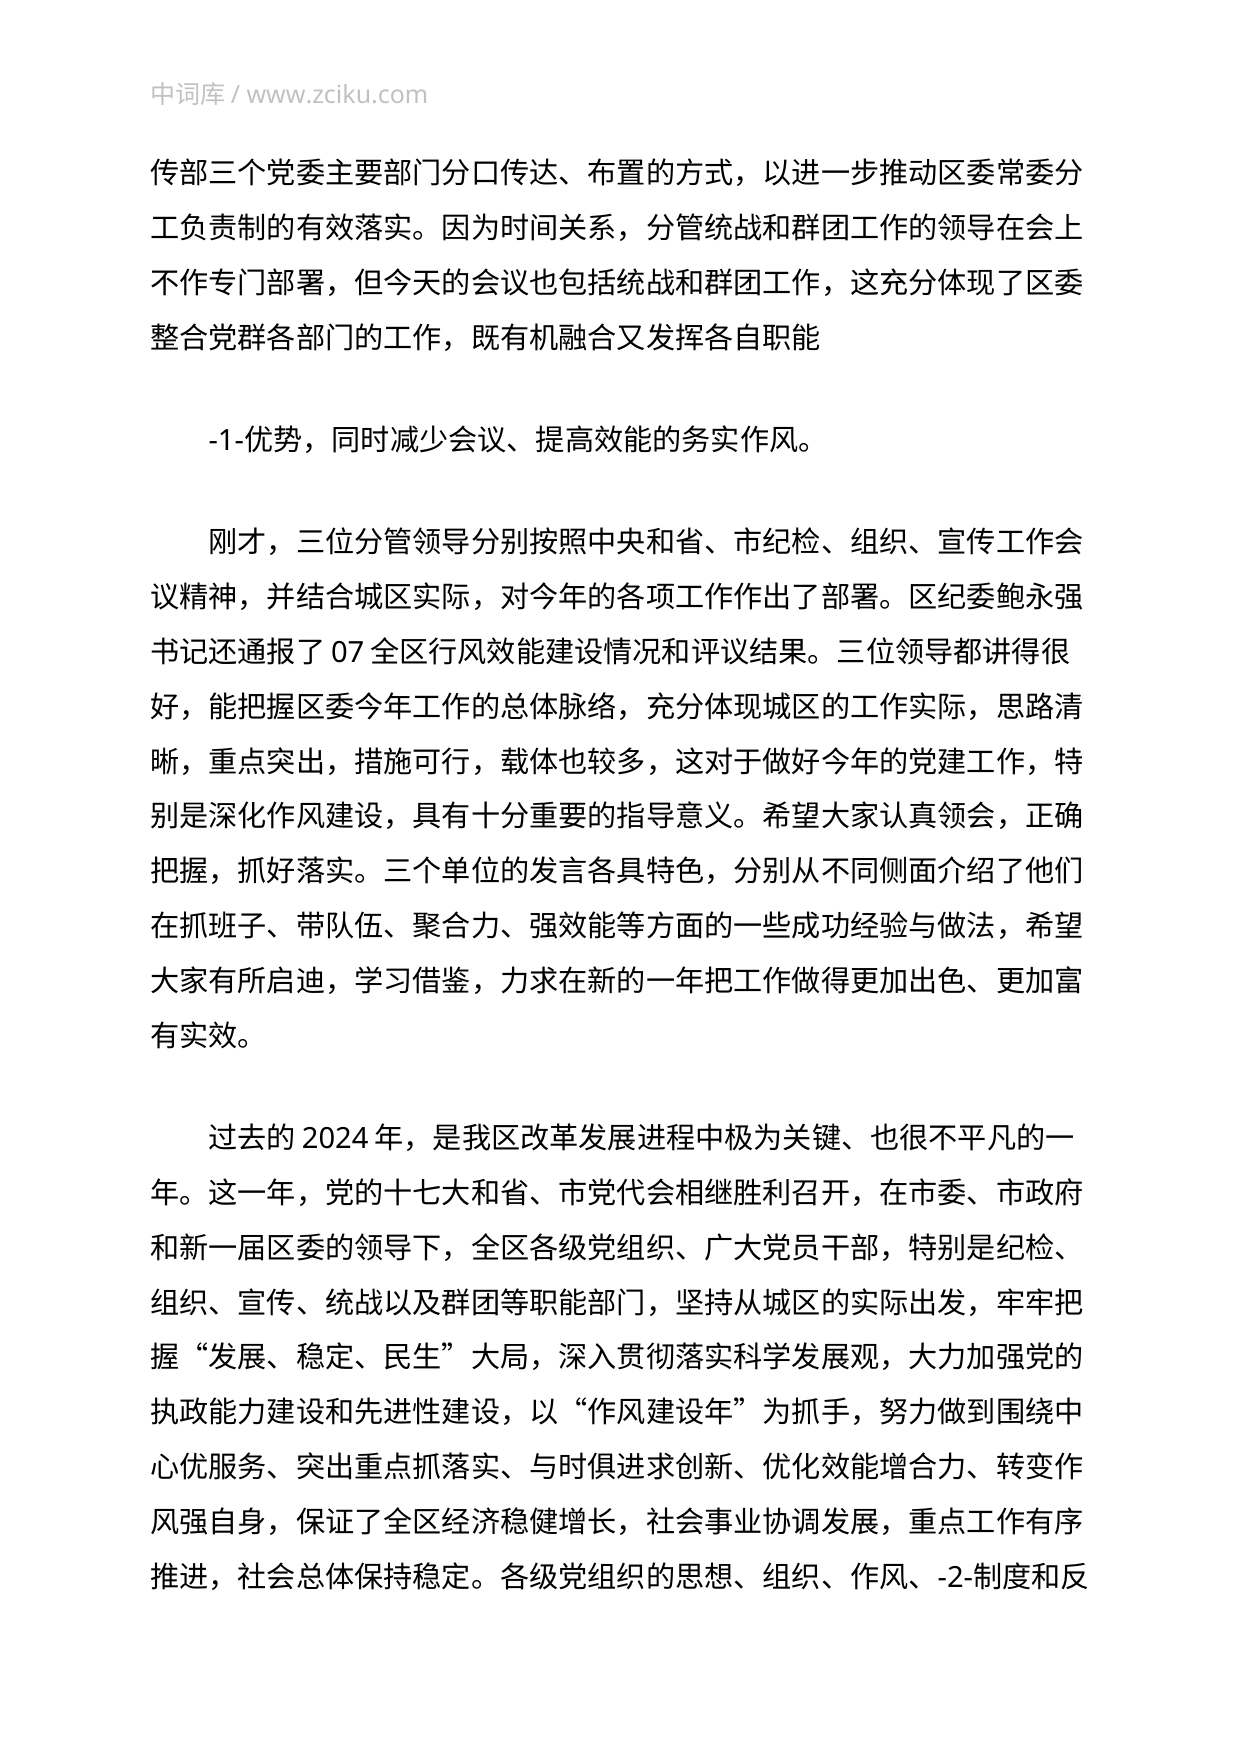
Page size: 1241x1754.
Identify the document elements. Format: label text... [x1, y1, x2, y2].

text -1-优势，同时减少会议、提高效能的务实作风。 [150, 416, 1090, 459]
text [150, 1114, 1090, 1596]
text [150, 150, 1090, 357]
text 刚才，三位分管领导分别按照中央和省、市纪检、组织、宣传工作会议精神，并结合城区实际，对今年的各项工作作出了部署。区纪委鲍永强书记还通报了07全区行风效能建设情况和评议结果。三位领导都讲得很好，能把握区委今年工作的总体脉络，充分体现城区的工作实际，思路清晰，重点突出，措施可行，载体也较多，这对于做好今年的党建工作，特别是深化作风建设，具有十分重要的指导意义。希望大家认真领会，正确把握，抓好落实。三个单位的发言各具特色，分别从不同侧面介绍了他们在抓班子、带队伍、聚合力、强效能等方面的一些成功经验与做法，希望大家有所启迪，学习借鉴，力求在新的一年把工作做得更加出色、更加富有实效。 [150, 518, 1090, 1055]
